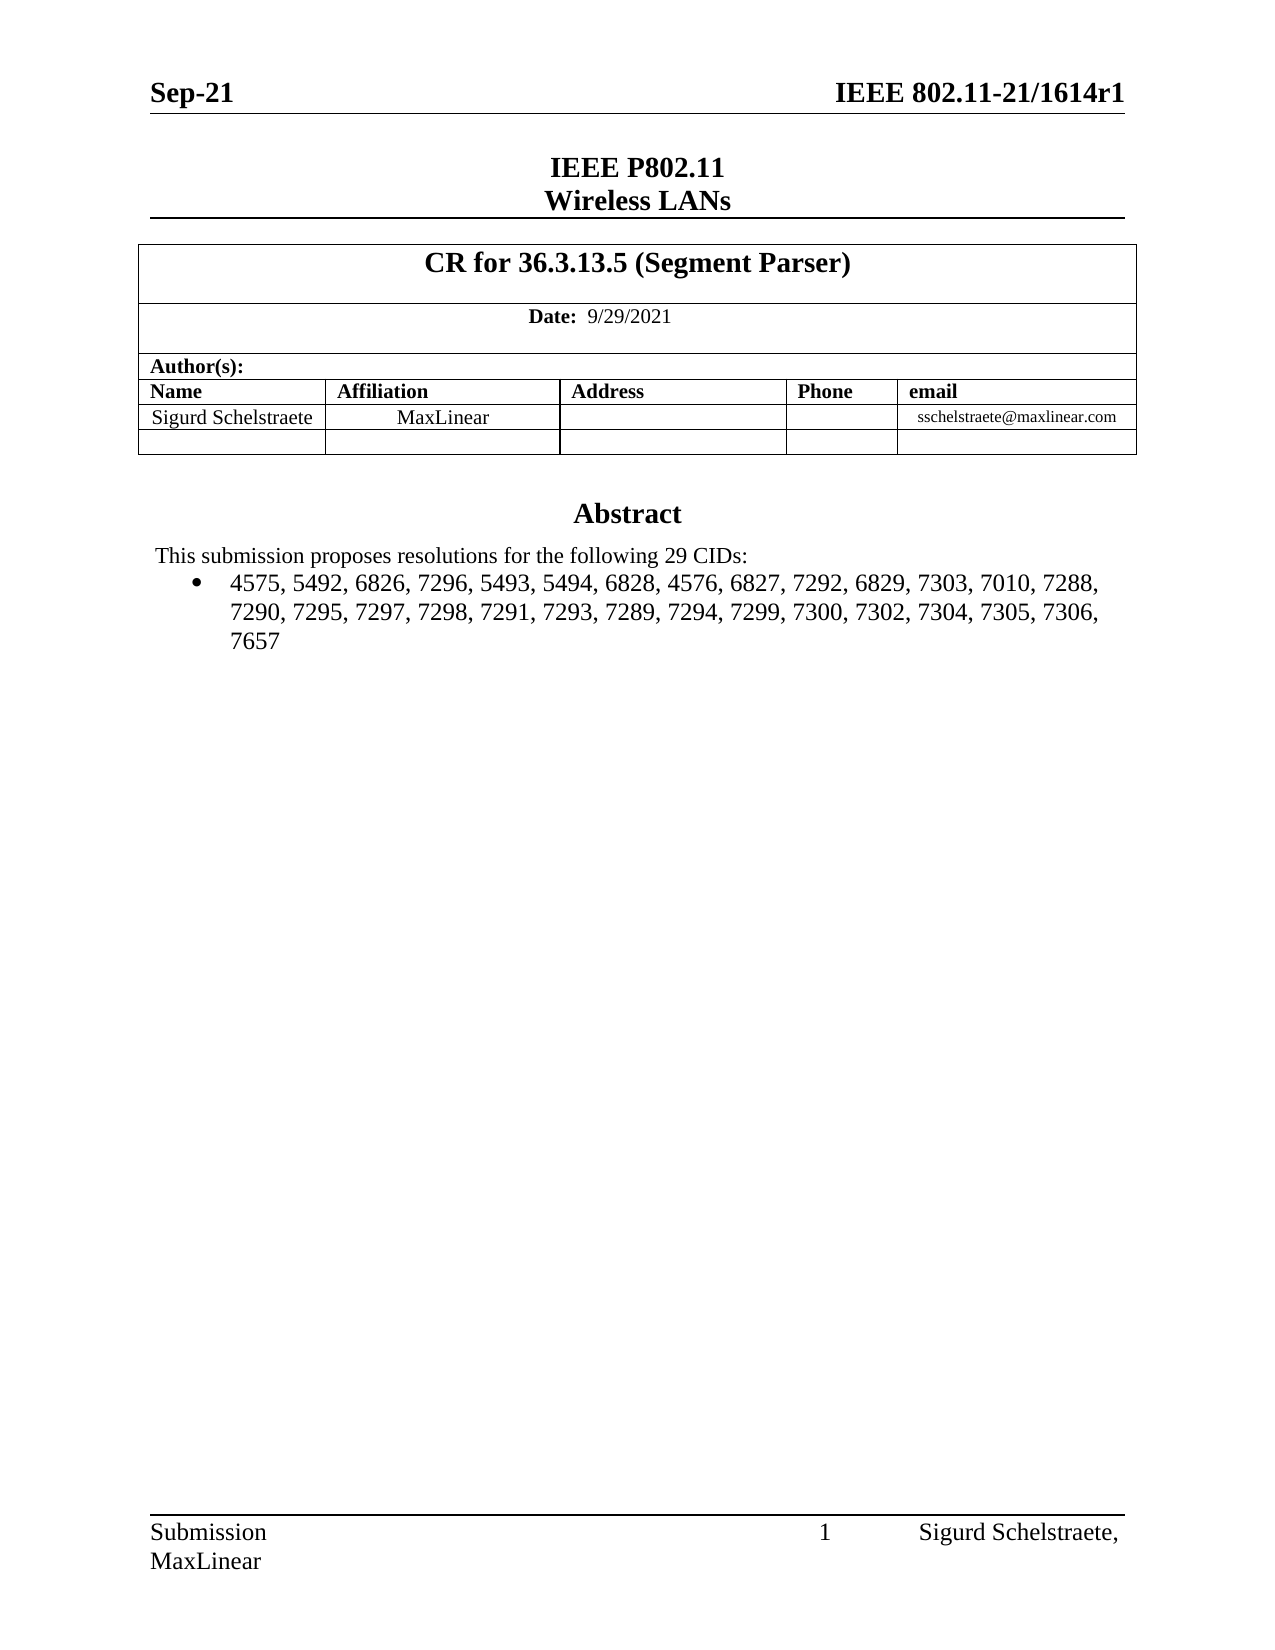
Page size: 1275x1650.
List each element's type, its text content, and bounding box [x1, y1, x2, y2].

table_cell [787, 430, 897, 454]
table_cell email [898, 380, 1136, 403]
table_cell [139, 430, 325, 454]
table_header CR for 36.3.13.5 (Segment Parser) [139, 245, 1136, 303]
table_cell [561, 405, 786, 429]
table_cell Sigurd Schelstraete [139, 405, 325, 429]
table_cell Affiliation [326, 380, 559, 403]
table_cell MaxLinear [326, 405, 559, 429]
table_cell sschelstraete@maxlinear.com [898, 405, 1136, 429]
table_cell Name [139, 380, 325, 403]
table_cell [561, 430, 786, 454]
table_cell [898, 430, 1136, 454]
table_cell Date: [139, 304, 1136, 353]
table_cell Author(s): [139, 354, 1136, 378]
table_cell [787, 405, 897, 429]
table_cell Address [561, 380, 786, 403]
table_cell Phone [787, 380, 897, 403]
table_cell [326, 430, 559, 454]
text IEEE P802.11 Wireless LANs [150, 150, 1125, 217]
